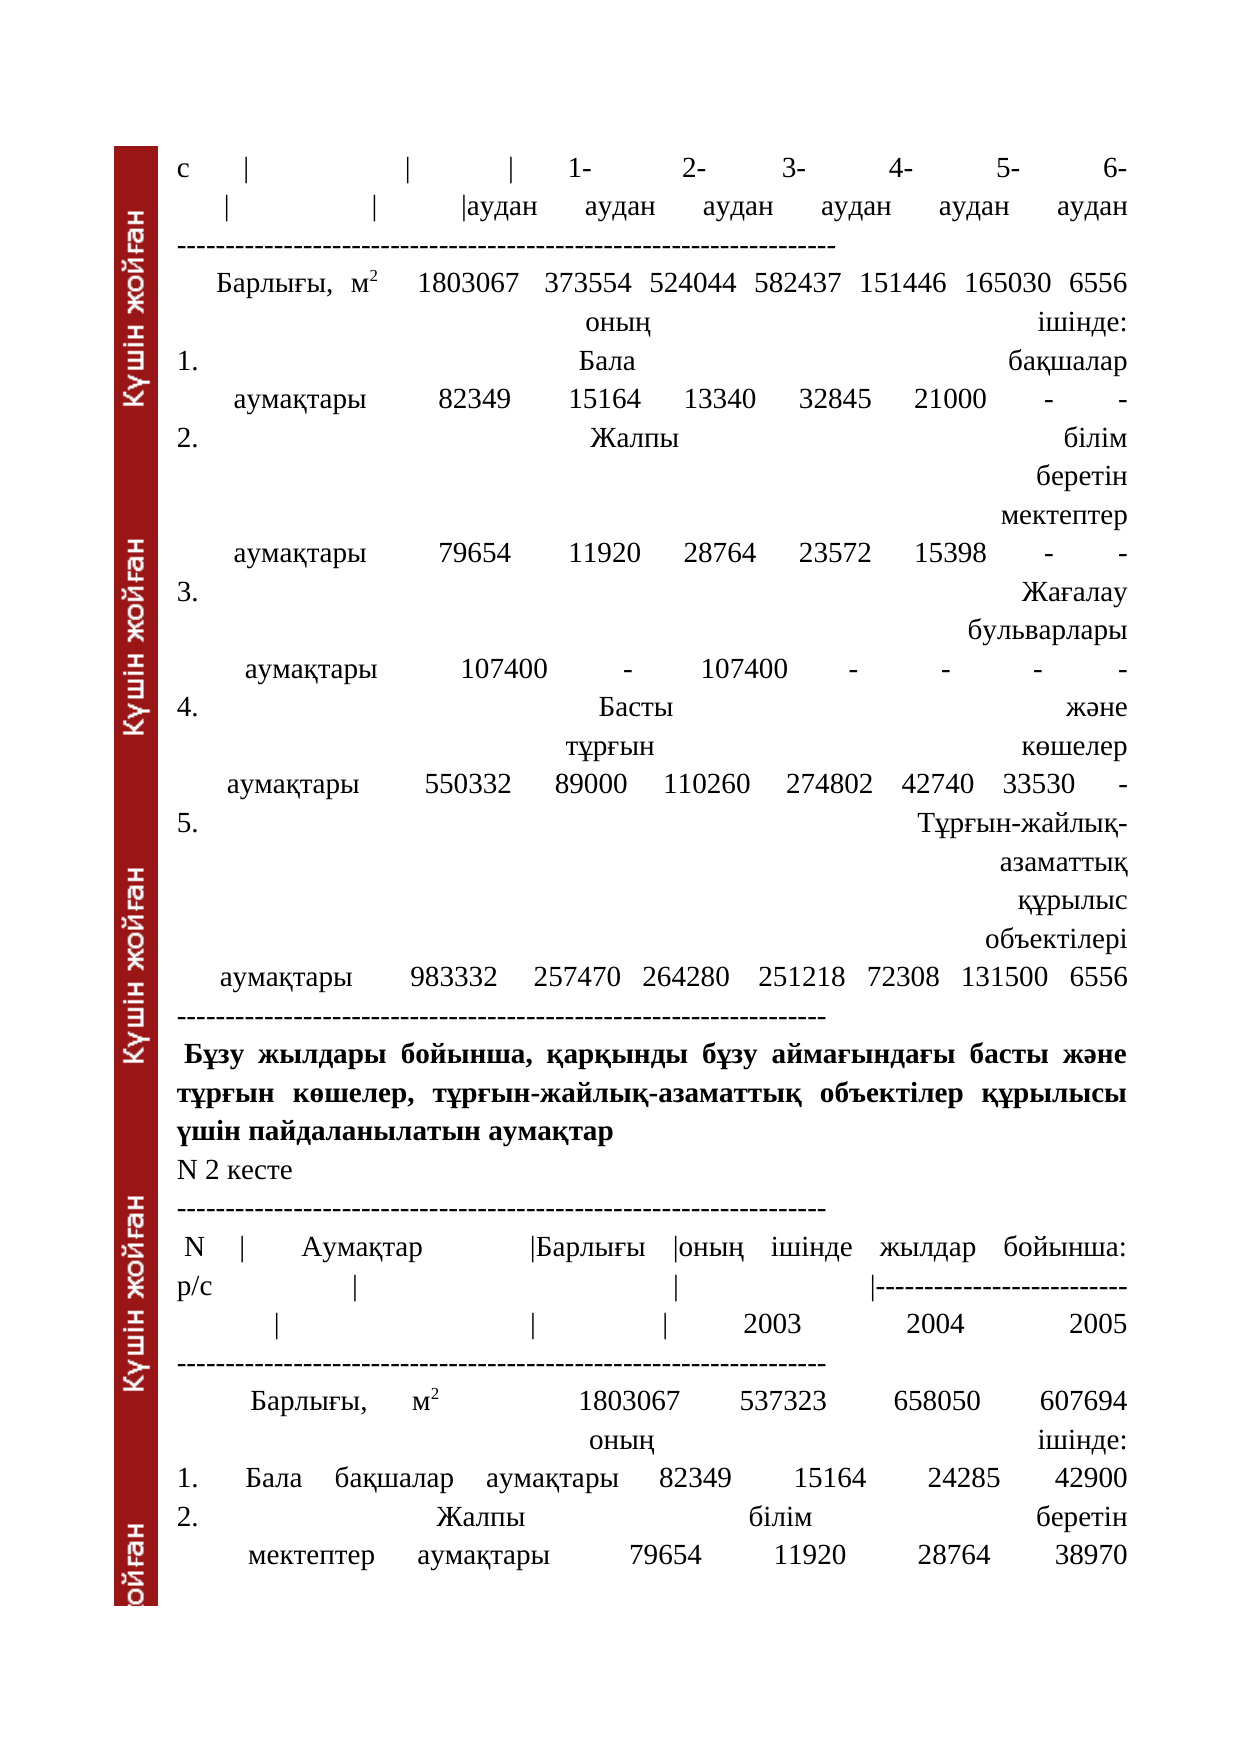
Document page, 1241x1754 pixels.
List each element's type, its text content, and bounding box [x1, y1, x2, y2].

picture [114, 1147, 158, 1152]
text Бұзу жылдары бойынша, қарқынды бұзу аймағындағы басты және тұрғын көшелер, тұрғын-жайлық-азаматтық объектілер құрылысы үшін пайдаланылатын аумақтар [112, 1036, 1128, 1147]
picture [114, 1186, 158, 1191]
text N 2 кесте [112, 1152, 1128, 1186]
picture [114, 146, 158, 150]
picture [114, 1571, 158, 1606]
picture [114, 1031, 158, 1036]
